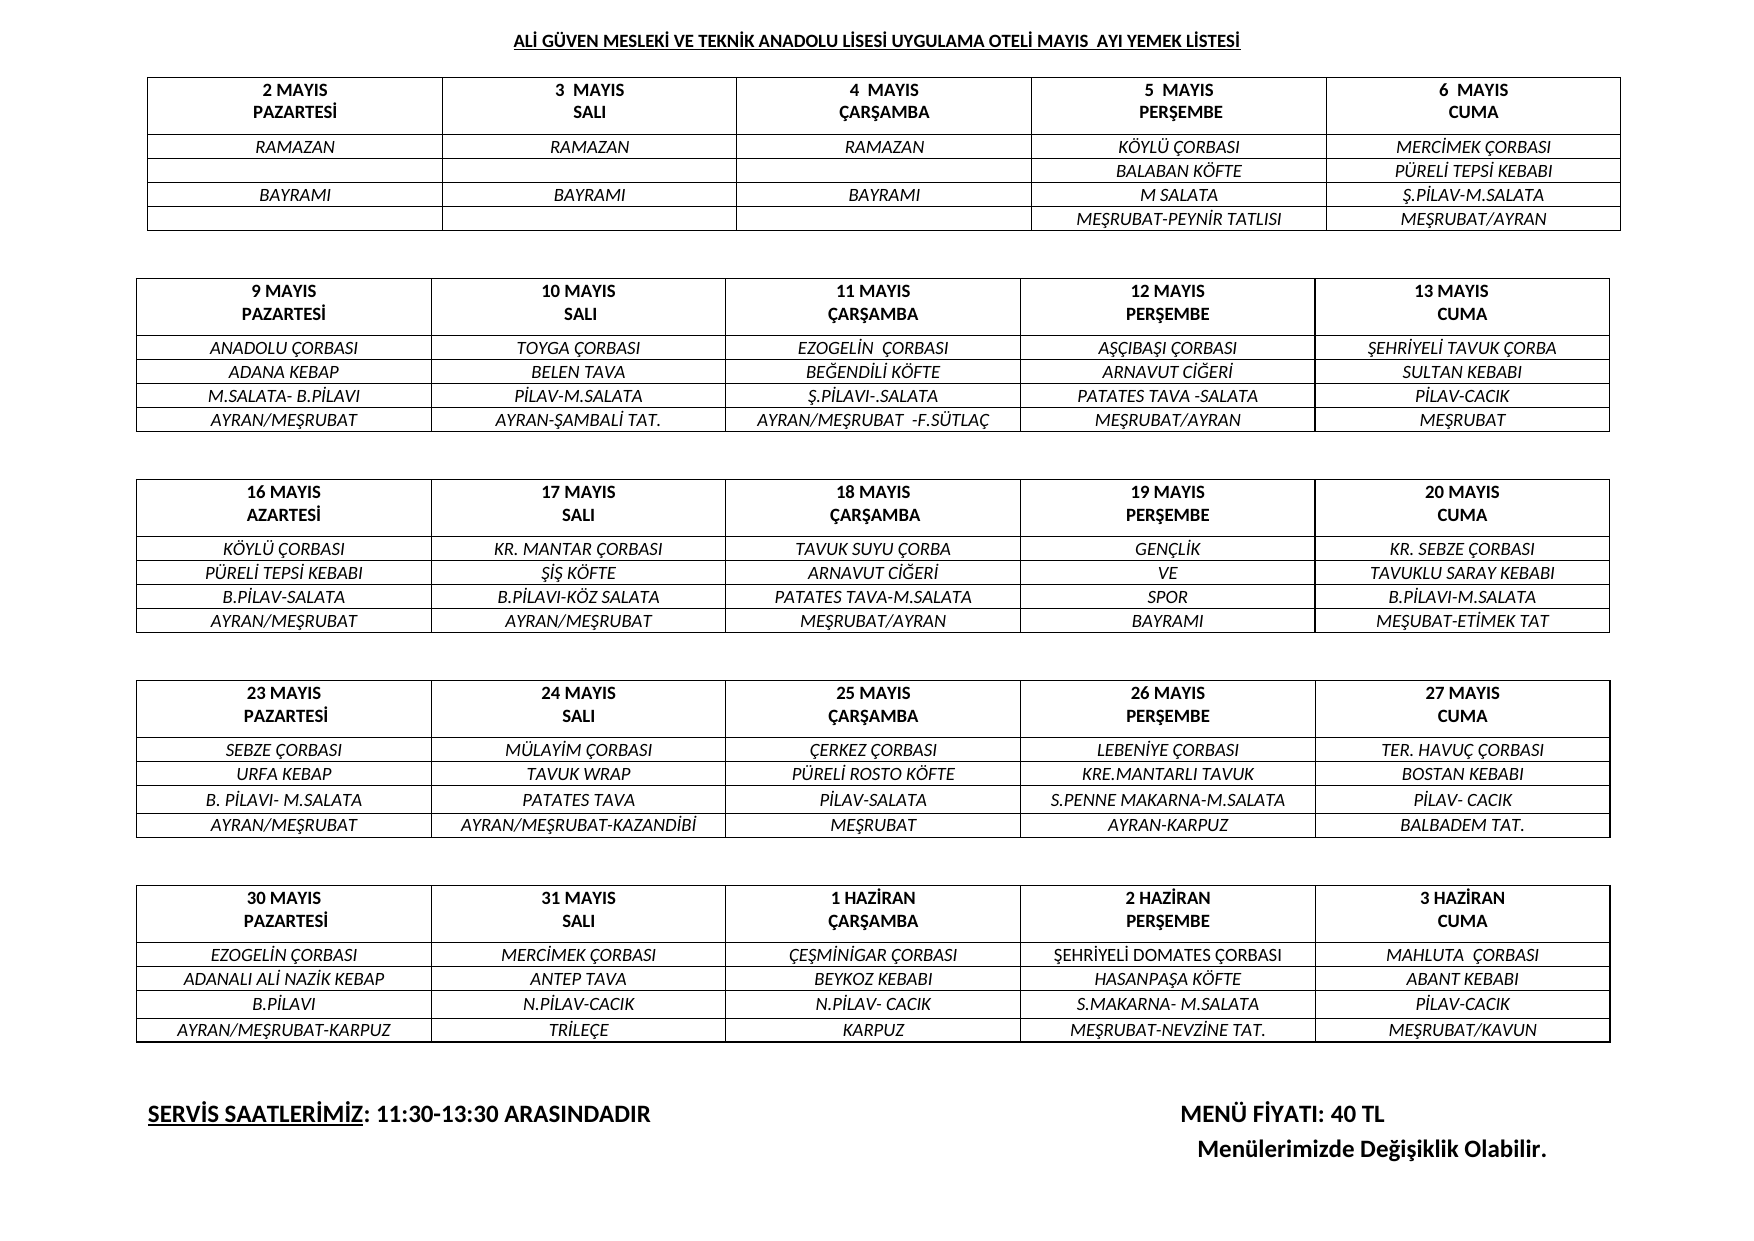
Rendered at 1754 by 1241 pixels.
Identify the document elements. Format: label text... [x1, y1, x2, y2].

table_cell ADANALI ALİ NAZİK KEBAP [137, 967, 431, 990]
table_cell AYRAN/MEŞRUBAT-KAZANDİBİ [432, 814, 725, 837]
table_cell SULTAN KEBABI [1316, 360, 1609, 383]
table_cell ÇEŞMİNİGAR ÇORBASI [726, 943, 1020, 966]
table_header 3 HAZİRAN CUMA [1316, 886, 1609, 942]
table_cell EZOGELİN ÇORBASI [726, 336, 1020, 359]
table_cell MERCİMEK ÇORBASI [432, 943, 725, 966]
table_cell TAVUK WRAP [432, 762, 725, 785]
table_cell AYRAN/MEŞRUBAT [137, 408, 431, 431]
text ALİ GÜVEN MESLEKİ VE TEKNİK ANADOLU LİSESİ UYGULAMA OTELİ MAYIS AYI YEMEK LİSTESİ [148, 29, 1606, 52]
table_cell BAYRAMI [1021, 609, 1314, 632]
table_cell MEŞUBAT-ETİMEK TAT [1316, 609, 1609, 632]
table_header 3 MAYIS SALI [443, 78, 736, 134]
table_cell [737, 207, 1031, 229]
table_cell AYRAN-ŞAMBALİ TAT. [432, 408, 725, 431]
table_cell M.SALATA- B.PİLAVI [137, 384, 431, 407]
table_header 20 MAYIS CUMA [1316, 480, 1609, 536]
table_cell [737, 159, 1031, 182]
table_cell SPOR [1021, 585, 1314, 608]
table_cell PİLAV-CACIK [1316, 384, 1609, 407]
table_cell RAMAZAN [148, 135, 442, 158]
table_cell ARNAVUT CİĞERİ [726, 561, 1020, 584]
table_cell RAMAZAN [443, 135, 736, 158]
table_cell [443, 159, 736, 182]
table_cell [148, 159, 442, 182]
table_cell [443, 207, 736, 229]
table_header 16 MAYIS AZARTESİ [137, 480, 431, 536]
table_cell ŞEHRİYELİ DOMATES ÇORBASI [1021, 943, 1315, 966]
table_cell B.PİLAV-SALATA [137, 585, 431, 608]
table_cell LEBENİYE ÇORBASI [1021, 738, 1315, 761]
table_cell BAYRAMI [737, 183, 1031, 206]
table_cell TAVUKLU SARAY KEBABI [1316, 561, 1609, 584]
table_cell AYRAN/MEŞRUBAT-KARPUZ [137, 1019, 431, 1041]
table_cell ABANT KEBABI [1316, 967, 1609, 990]
table_cell SEBZE ÇORBASI [137, 738, 431, 761]
table_cell ARNAVUT CİĞERİ [1021, 360, 1314, 383]
table_header 19 MAYIS PERŞEMBE [1021, 480, 1314, 536]
table_header 1 HAZİRAN ÇARŞAMBA [726, 886, 1020, 942]
table_cell AYRAN-KARPUZ [1021, 814, 1315, 837]
table_cell MEŞRUBAT [1316, 408, 1609, 431]
table_cell KR. SEBZE ÇORBASI [1316, 537, 1609, 560]
table_header 31 MAYIS SALI [432, 886, 725, 942]
table_cell PÜRELİ TEPSİ KEBABI [1327, 159, 1620, 182]
table_cell MAHLUTA ÇORBASI [1316, 943, 1609, 966]
table_header 18 MAYIS ÇARŞAMBA [726, 480, 1020, 536]
table_cell [148, 207, 442, 229]
table_header 2 HAZİRAN PERŞEMBE [1021, 886, 1315, 942]
table_cell S.PENNE MAKARNA-M.SALATA [1021, 786, 1315, 813]
table_cell MEŞRUBAT [726, 814, 1020, 837]
table_header 17 MAYIS SALI [432, 480, 725, 536]
table_cell EZOGELİN ÇORBASI [137, 943, 431, 966]
table_cell BAYRAMI [148, 183, 442, 206]
table_cell ADANA KEBAP [137, 360, 431, 383]
table_cell AŞÇIBAŞI ÇORBASI [1021, 336, 1314, 359]
table_cell PİLAV-SALATA [726, 786, 1020, 813]
table_cell RAMAZAN [737, 135, 1031, 158]
table_cell ŞEHRİYELİ TAVUK ÇORBA [1316, 336, 1609, 359]
table_cell PÜRELİ ROSTO KÖFTE [726, 762, 1020, 785]
table_cell S.MAKARNA- M.SALATA [1021, 991, 1315, 1017]
table_cell Ş.PİLAV-M.SALATA [1327, 183, 1620, 206]
table_cell BEĞENDİLİ KÖFTE [726, 360, 1020, 383]
table_cell MEŞRUBAT-NEVZİNE TAT. [1021, 1019, 1315, 1041]
table_cell AYRAN/MEŞRUBAT [137, 609, 431, 632]
table_cell PÜRELİ TEPSİ KEBABI [137, 561, 431, 584]
table_header 4 MAYIS ÇARŞAMBA [737, 78, 1031, 134]
table_header 2 MAYIS PAZARTESİ [148, 78, 442, 134]
table_cell MERCİMEK ÇORBASI [1327, 135, 1620, 158]
table_cell BEYKOZ KEBABI [726, 967, 1020, 990]
table_cell ŞİŞ KÖFTE [432, 561, 725, 584]
table_cell KARPUZ [726, 1019, 1020, 1041]
table_cell BAYRAMI [443, 183, 736, 206]
text SERVİS SAATLERİMİZ: 11:30-13:30 ARASINDADIR MENÜ FİYATI: 40 TL Menülerimizde Değişiklik Olabilir. [148, 1098, 1606, 1164]
table_cell BOSTAN KEBABI [1316, 762, 1609, 785]
table_cell PİLAV- CACIK [1316, 786, 1609, 813]
table_header 26 MAYIS PERŞEMBE [1021, 681, 1315, 737]
table_header 30 MAYIS PAZARTESİ [137, 886, 431, 942]
table_cell PATATES TAVA-M.SALATA [726, 585, 1020, 608]
table_header 5 MAYIS PERŞEMBE [1032, 78, 1326, 134]
table_cell PİLAV-M.SALATA [432, 384, 725, 407]
table_cell B. PİLAVI- M.SALATA [137, 786, 431, 813]
table_header 6 MAYIS CUMA [1327, 78, 1620, 134]
table_cell MEŞRUBAT/AYRAN [726, 609, 1020, 632]
table_cell GENÇLİK [1021, 537, 1314, 560]
table_cell ÇERKEZ ÇORBASI [726, 738, 1020, 761]
table_header 23 MAYIS PAZARTESİ [137, 681, 431, 737]
table_cell BALABAN KÖFTE [1032, 159, 1326, 182]
table_cell B.PİLAVI-KÖZ SALATA [432, 585, 725, 608]
table_cell PİLAV-CACIK [1316, 991, 1609, 1017]
table_cell PATATES TAVA [432, 786, 725, 813]
table_cell MEŞRUBAT/AYRAN [1021, 408, 1314, 431]
table_cell B.PİLAVI-M.SALATA [1316, 585, 1609, 608]
table_cell AYRAN/MEŞRUBAT [137, 814, 431, 837]
table_header 27 MAYIS CUMA [1316, 681, 1609, 737]
table_cell MEŞRUBAT-PEYNİR TATLISI [1032, 207, 1326, 229]
table_cell ANTEP TAVA [432, 967, 725, 990]
table_cell MEŞRUBAT/KAVUN [1316, 1019, 1609, 1041]
table_cell M SALATA [1032, 183, 1326, 206]
table_cell TAVUK SUYU ÇORBA [726, 537, 1020, 560]
table_cell N.PİLAV-CACIK [432, 991, 725, 1017]
table_cell MÜLAYİM ÇORBASI [432, 738, 725, 761]
table_cell B.PİLAVI [137, 991, 431, 1017]
table_cell TOYGA ÇORBASI [432, 336, 725, 359]
table_header 25 MAYIS ÇARŞAMBA [726, 681, 1020, 737]
table_header 12 MAYIS PERŞEMBE [1021, 279, 1314, 335]
table_header 13 MAYIS CUMA [1316, 279, 1609, 335]
table_cell KÖYLÜ ÇORBASI [137, 537, 431, 560]
table_cell ANADOLU ÇORBASI [137, 336, 431, 359]
table_cell TER. HAVUÇ ÇORBASI [1316, 738, 1609, 761]
table_cell VE [1021, 561, 1314, 584]
table_header 10 MAYIS SALI [432, 279, 725, 335]
table_header 9 MAYIS PAZARTESİ [137, 279, 431, 335]
table_cell BELEN TAVA [432, 360, 725, 383]
table_header 24 MAYIS SALI [432, 681, 725, 737]
table_cell URFA KEBAP [137, 762, 431, 785]
table_cell BALBADEM TAT. [1316, 814, 1609, 837]
table_cell HASANPAŞA KÖFTE [1021, 967, 1315, 990]
table_header 11 MAYIS ÇARŞAMBA [726, 279, 1020, 335]
table_cell AYRAN/MEŞRUBAT [432, 609, 725, 632]
table_cell KR. MANTAR ÇORBASI [432, 537, 725, 560]
table_cell MEŞRUBAT/AYRAN [1327, 207, 1620, 229]
table_cell TRİLEÇE [432, 1019, 725, 1041]
table_cell KÖYLÜ ÇORBASI [1032, 135, 1326, 158]
table_cell PATATES TAVA -SALATA [1021, 384, 1314, 407]
table_cell AYRAN/MEŞRUBAT -F.SÜTLAÇ [726, 408, 1020, 431]
table_cell KRE.MANTARLI TAVUK [1021, 762, 1315, 785]
table_cell Ş.PİLAVI-.SALATA [726, 384, 1020, 407]
table_cell N.PİLAV- CACIK [726, 991, 1020, 1017]
